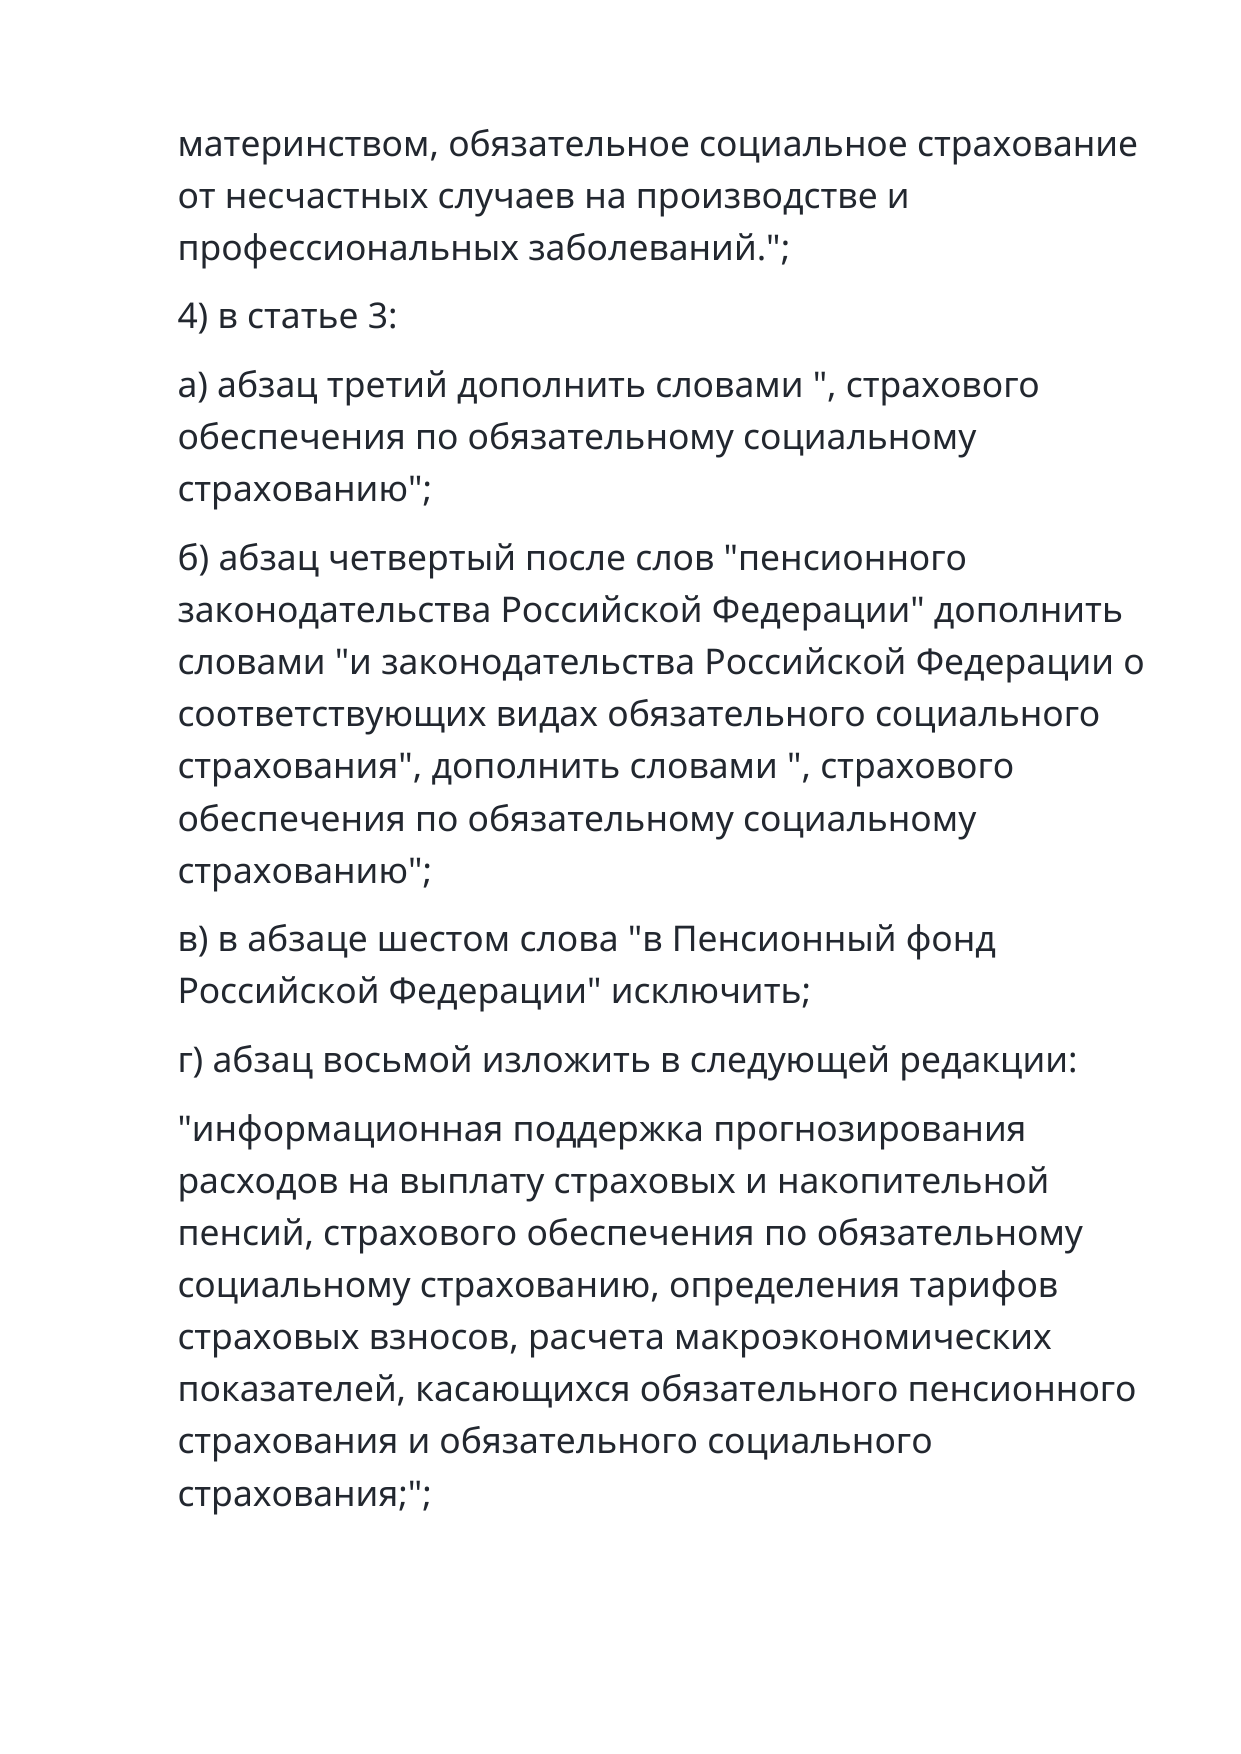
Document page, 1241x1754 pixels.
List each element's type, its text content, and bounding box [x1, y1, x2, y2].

text в) в абзаце шестом слова "в Пенсионный фонд Российской Федерации" исключить; [177, 914, 1152, 1014]
text 4) в статье 3: [177, 291, 1152, 339]
text б) абзац четвертый после слов "пенсионного законодательства Российской Федерации" дополнить словами "и законодательства Российской Федерации о соответствующих видах обязательного социального страхования", дополнить словами ", страхового обеспечения по обязательному социальному страхованию"; [177, 533, 1152, 893]
text а) абзац третий дополнить словами ", страхового обеспечения по обязательному социальному страхованию"; [177, 360, 1152, 512]
text г) абзац восьмой изложить в следующей редакции: [177, 1035, 1152, 1083]
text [177, 118, 1152, 271]
text "информационная поддержка прогнозирования расходов на выплату страховых и накопительной пенсий, страхового обеспечения по обязательному социальному страхованию, определения тарифов страховых взносов, расчета макроэкономических показателей, касающихся обязательного пенсионного страхования и обязательного социального страхования;"; [177, 1103, 1152, 1516]
